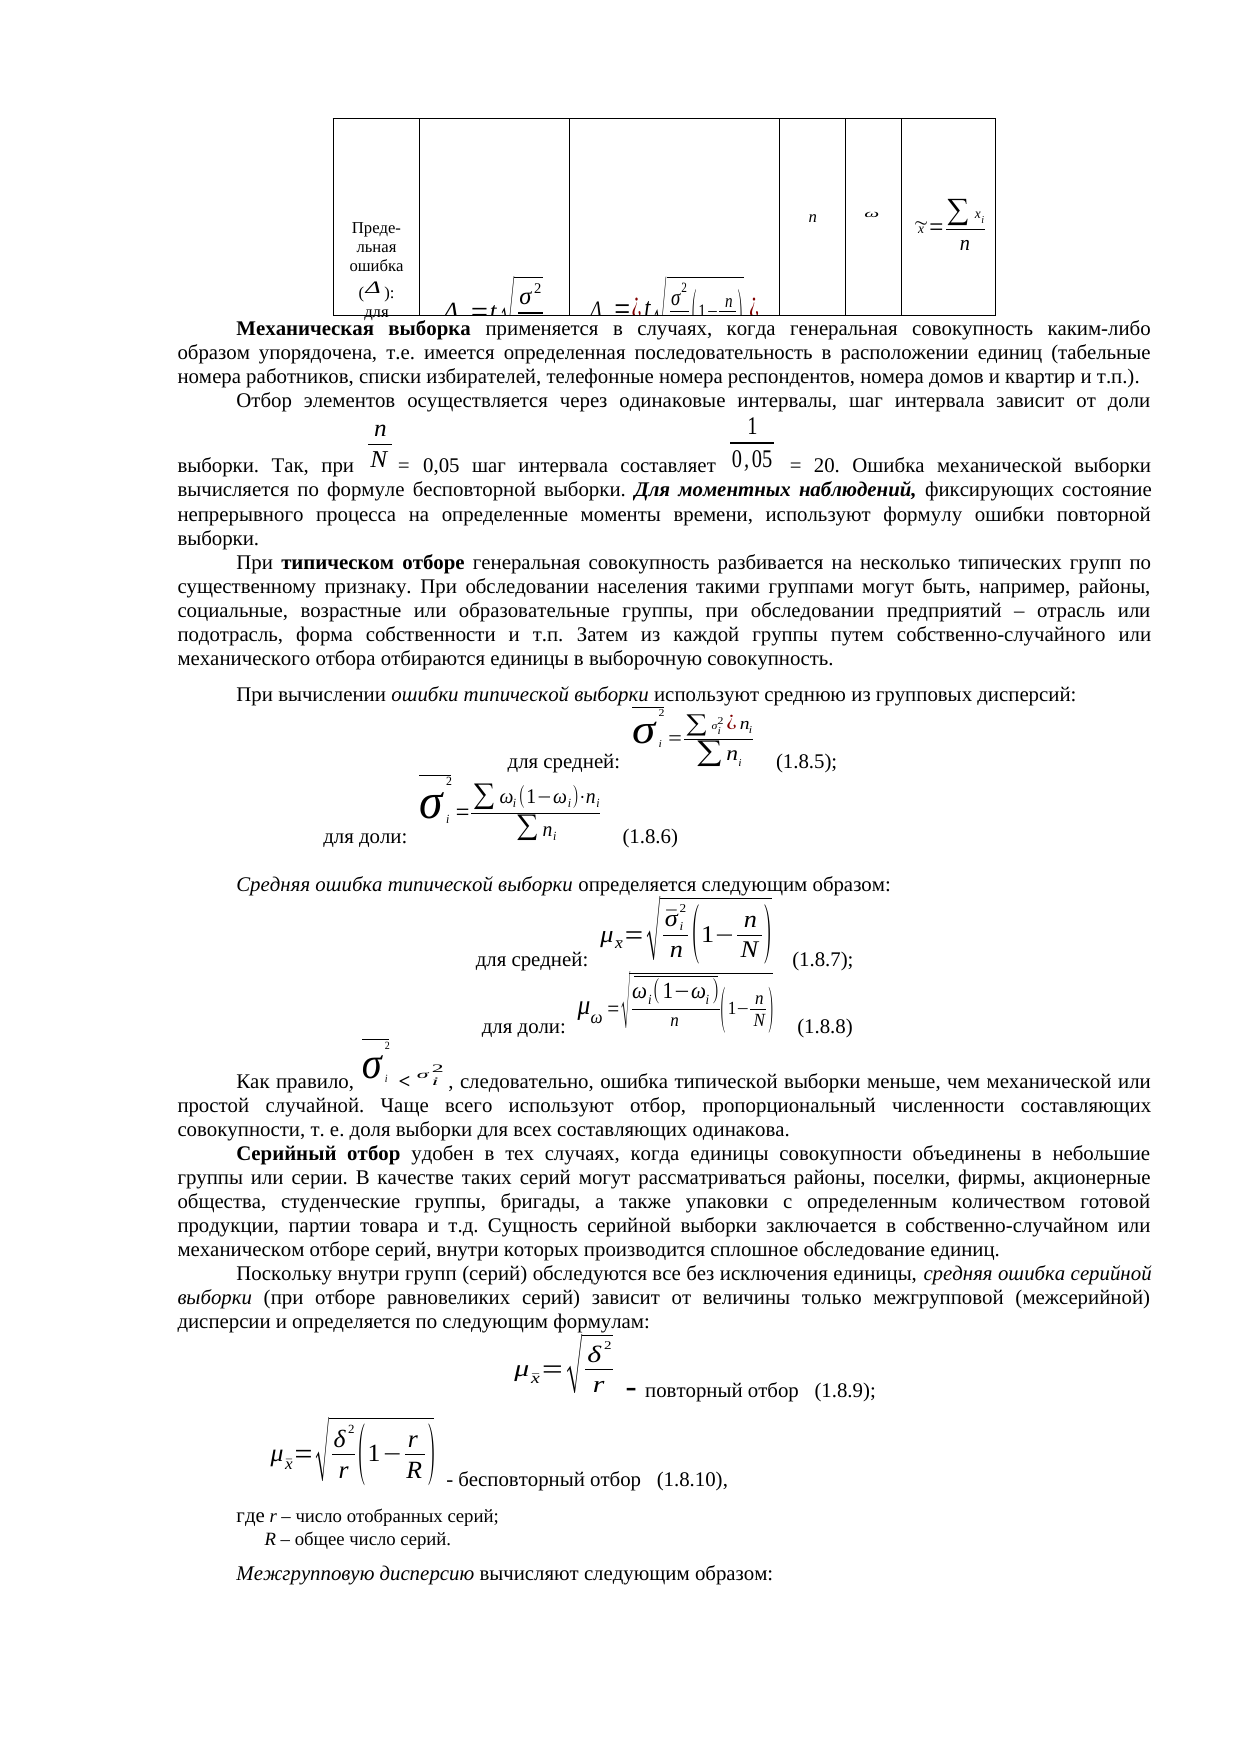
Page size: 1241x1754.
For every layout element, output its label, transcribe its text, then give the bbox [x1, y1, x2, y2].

text для средней: (1.8.7); [177, 896, 1152, 971]
text Поскольку внутри групп (серий) обследуются все без исключения единицы, средняя ошибка серийной выборки (при отборе равновеликих серий) зависит от величины только межгрупповой (межсерийной) дисперсии и определяется по следующим формулам: [177, 1261, 1152, 1333]
text Отбор элементов осуществляется через одинаковые интервалы, шаг интервала зависит от доли выборки. Так, при = 0,05 шаг интервала составляет = 20. Ошибка механической выборки вычисляется по формуле бесповторной выборки. Для моментных наблюдений, фиксирующих состояние непрерывного процесса на определенные моменты времени, используют формулу ошибки повторной выборки. [177, 388, 1152, 549]
text для доли: (1.8.8) [177, 971, 1152, 1038]
text Средняя ошибка типической выборки определяется следующим образом: [177, 872, 1152, 896]
text Серийный отбор удобен в тех случаях, когда единицы совокупности объединены в небольшие группы или серии. В качестве таких серий могут рассматриваться районы, поселки, фирмы, акционерные общества, студенческие группы, бригады, а также упаковки с определенным количеством готовой продукции, партии товара и т.д. Сущность серийной выборки заключается в собственно-случайном или механическом отборе серий, внутри которых производится сплошное обследование единиц. [177, 1141, 1152, 1261]
table_cell [846, 119, 901, 314]
text где r – число отобранных серий; [177, 1503, 1152, 1527]
table_cell [902, 119, 995, 314]
text Как правило, < , следовательно, ошибка типической выборки меньше, чем механической или простой случайной. Чаще всего используют отбор, пропорциональный численности составляющих совокупности, т. е. доля выборки для всех составляющих одинакова. [177, 1038, 1152, 1141]
text для средней: (1.8.5); [177, 706, 1152, 773]
text R – общее число серий. [177, 1527, 1152, 1549]
text - повторный отбор (1.8.9); [177, 1333, 1152, 1404]
table_cell n [780, 119, 845, 314]
text При типическом отборе генеральная совокупность разбивается на несколько типических групп по существенному признаку. При обследовании населения такими группами могут быть, например, районы, социальные, возрастные или образовательные группы, при обследовании предприятий – отрасль или подотрасль, форма собственности и т.п. Затем из каждой группы путем собственно-случайного или механического отбора отбираются единицы в выборочную совокупность. [177, 549, 1152, 670]
text для доли: (1.8.6) [177, 773, 1152, 848]
text - бесповторный отбор (1.8.10), [177, 1416, 1152, 1491]
text При вычислении ошибки типической выборки используют среднюю из групповых дисперсий: [177, 682, 1152, 706]
text Межгрупповую дисперсию вычисляют следующим образом: [177, 1561, 1152, 1585]
text Механическая выборка применяется в случаях, когда генеральная совокупность каким-либо образом упорядочена, т.е. имеется определенная последовательность в расположении единиц (табельные номера работников, списки избирателей, телефонные номера респондентов, номера домов и квартир и т.п.). [177, 316, 1152, 388]
